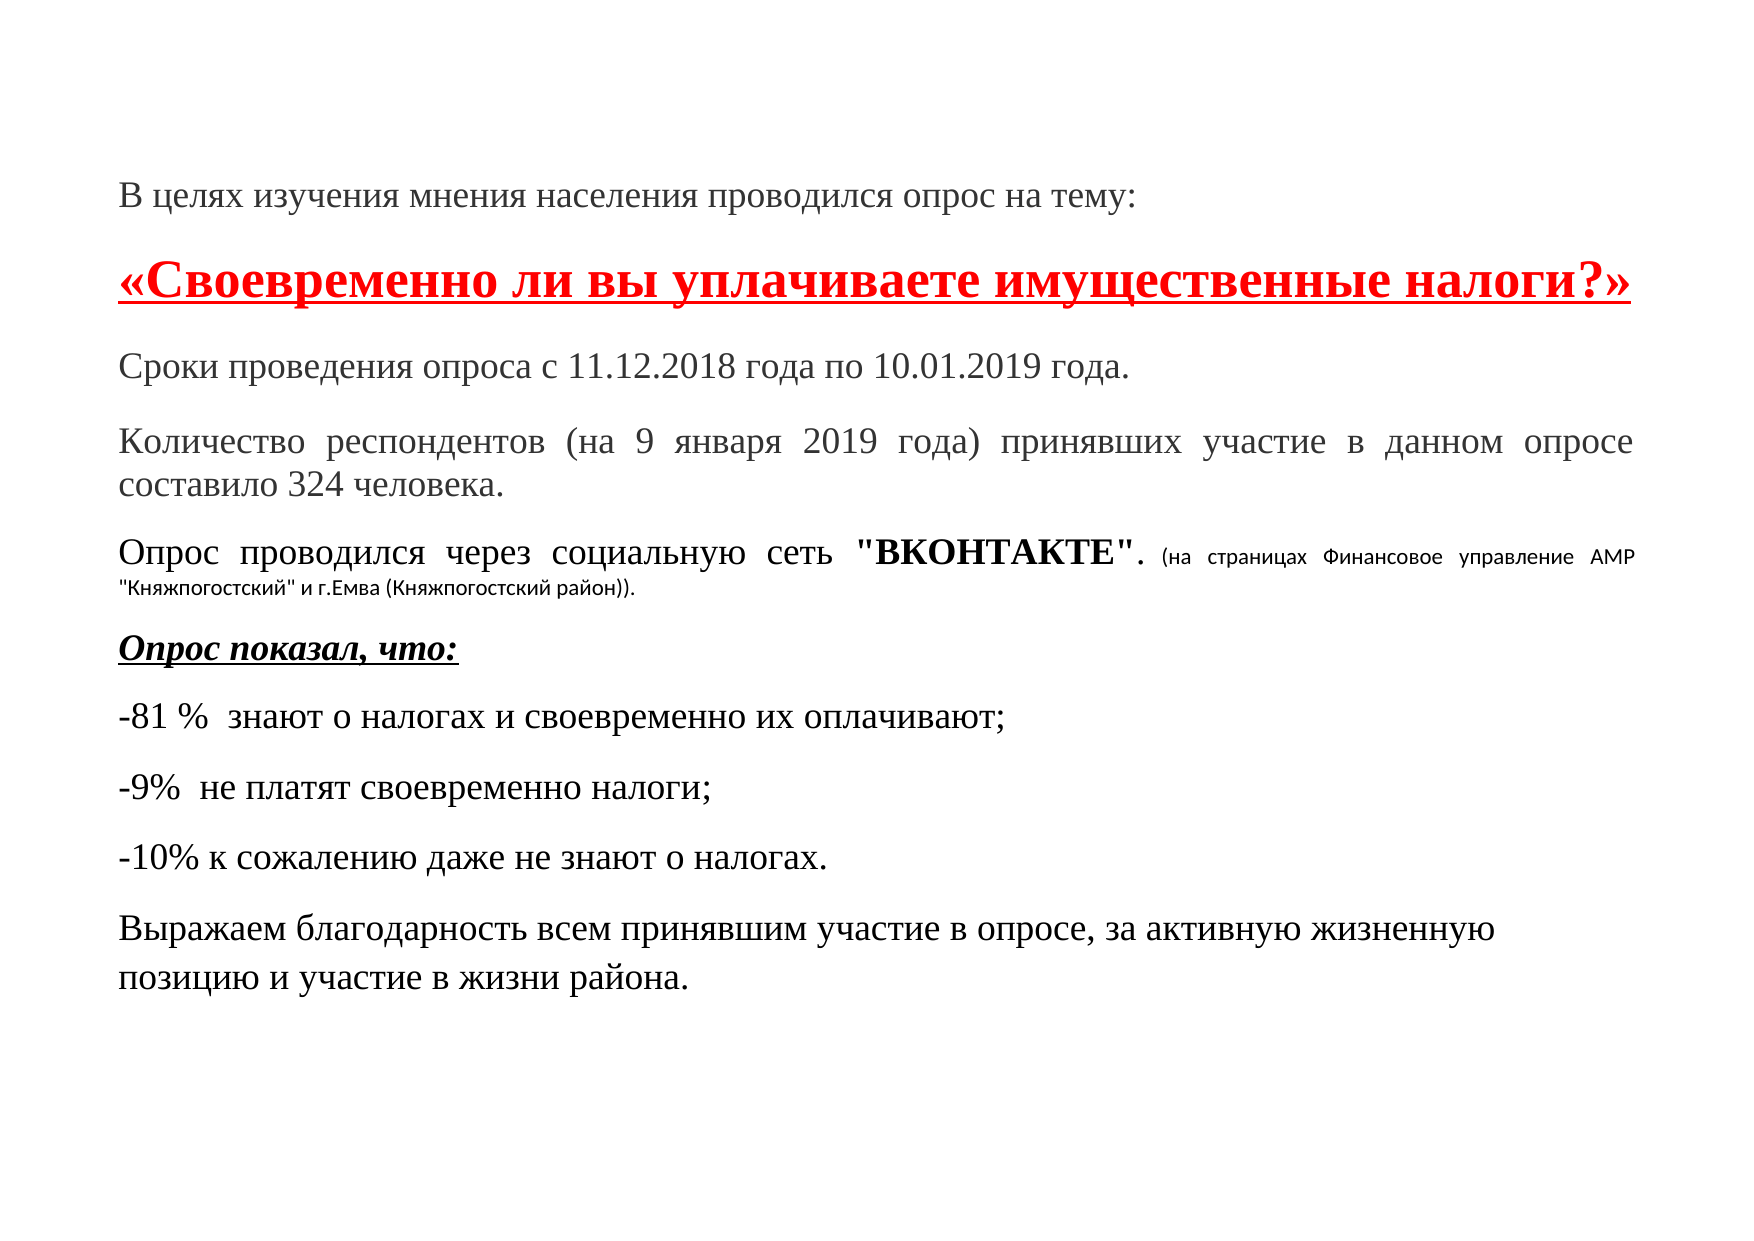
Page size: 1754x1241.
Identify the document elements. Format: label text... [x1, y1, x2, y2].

text В целях изучения мнения населения проводился опрос на тему: [118, 173, 1636, 216]
text Опрос показал, что: [118, 626, 1636, 669]
text Количество респондентов (на 9 января 2019 года) принявших участие в данном опросе составило 324 человека. [118, 418, 1636, 505]
text -9% не платят своевременно налоги; [118, 764, 1636, 807]
text Опрос проводился через социальную сеть "ВКОНТАКТЕ". (на страницах Финансовое управление АМР "Княжпогостский" и г.Емва (Княжпогостский район)). [118, 530, 1636, 601]
text «Своевременно ли вы уплачиваете имущественные налоги?» [118, 247, 1636, 309]
text Сроки проведения опроса с 11.12.2018 года по 10.01.2019 года. [118, 344, 1636, 387]
text -10% к сожалению даже не знают о налогах. [118, 835, 1636, 878]
text -81 % знают о налогах и своевременно их оплачивают; [118, 694, 1636, 737]
text Выражаем благодарность всем принявшим участие в опросе, за активную жизненную позицию и участие в жизни района. [118, 905, 1636, 998]
